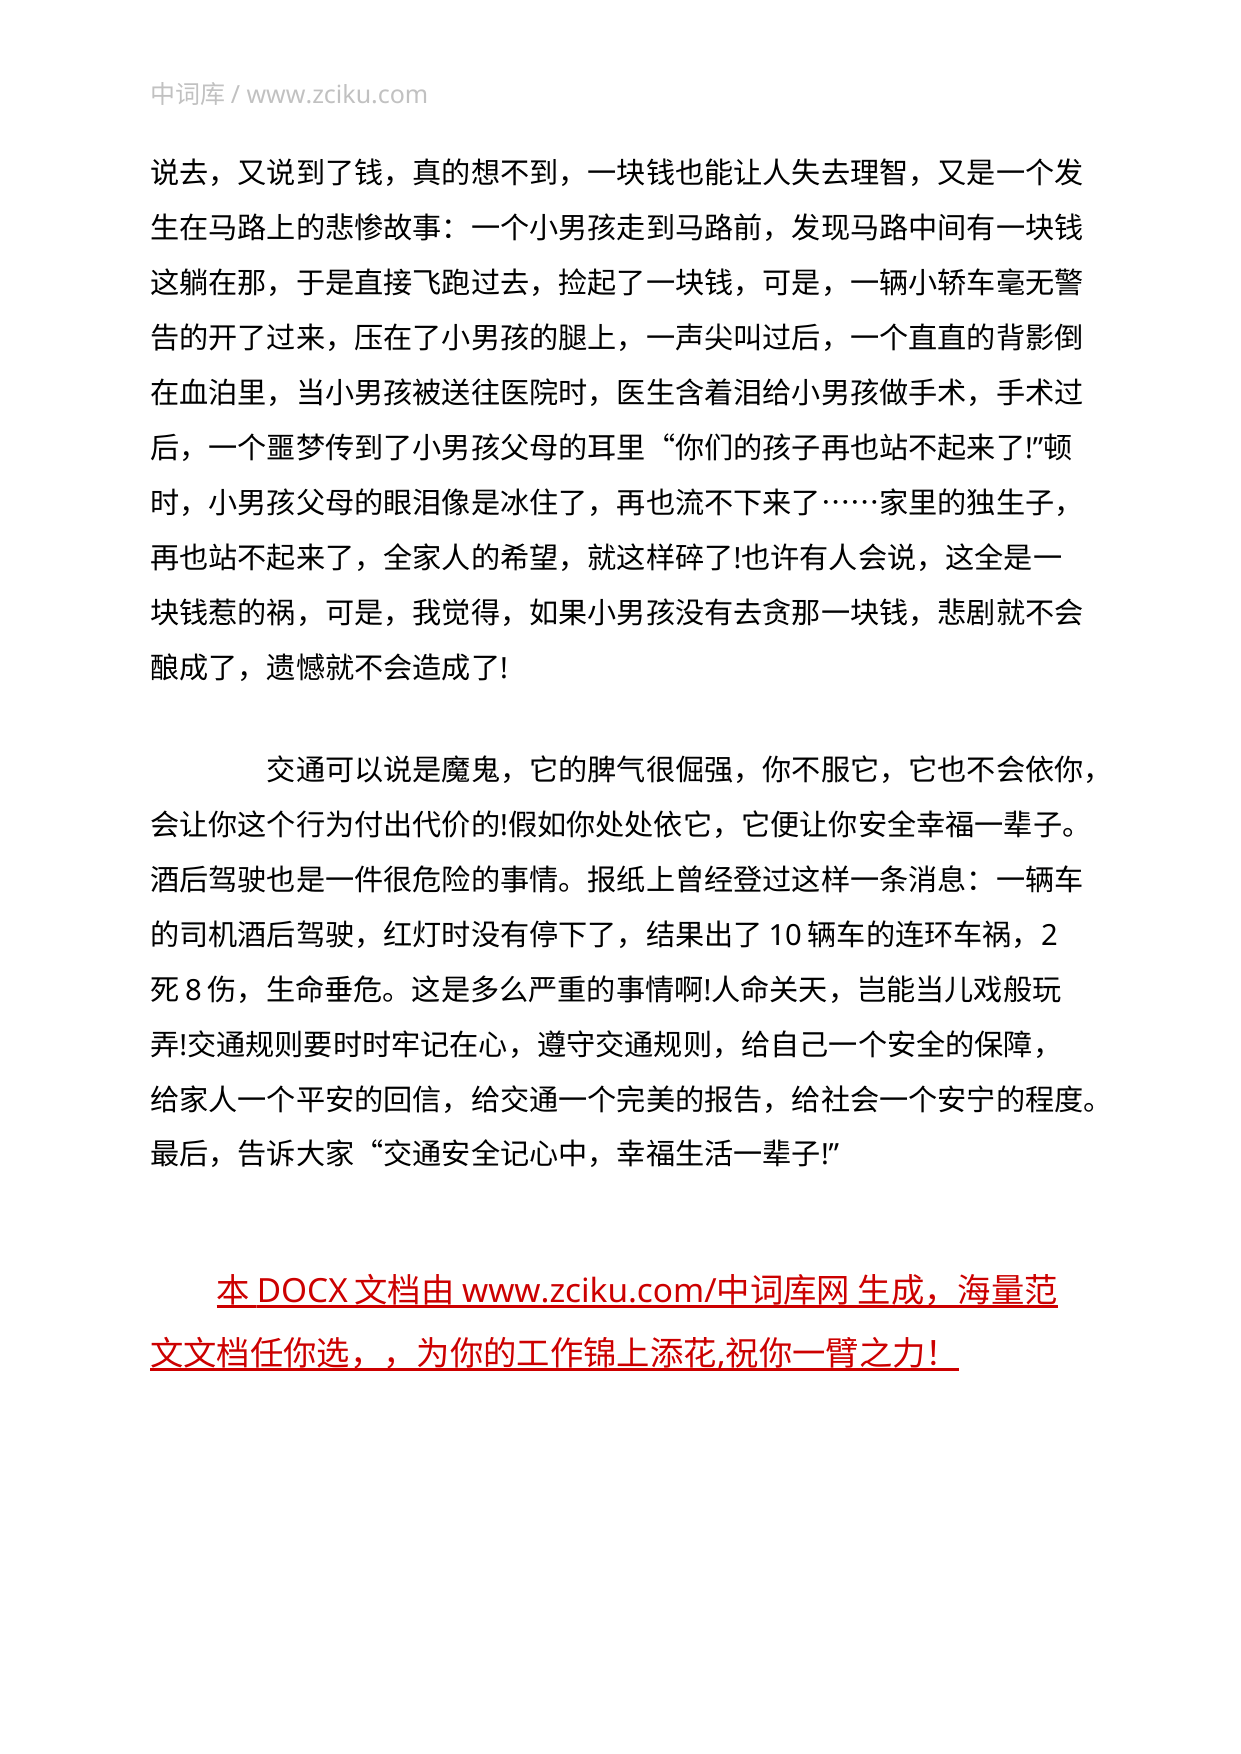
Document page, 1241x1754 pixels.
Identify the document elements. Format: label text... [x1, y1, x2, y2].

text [150, 150, 1090, 687]
text 交通可以说是魔鬼，它的脾气很倔强，你不服它，它也不会依你，会让你这个行为付出代价的!假如你处处依它，它便让你安全幸福一辈子。酒后驾驶也是一件很危险的事情。报纸上曾经登过这样一条消息：一辆车的司机酒后驾驶，红灯时没有停下了，结果出了10辆车的连环车祸，2死8伤，生命垂危。这是多么严重的事情啊!人命关天，岂能当儿戏般玩弄!交通规则要时时牢记在心，遵守交通规则，给自己一个安全的保障，给家人一个平安的回信，给交通一个完美的报告，给社会一个安宁的程度。最后，告诉大家“交通安全记心中，幸福生活一辈子!” [150, 746, 1090, 1173]
text 本DOCX文档由 www.zciku.com/中词库网 生成，海量范文文档任你选，，为你的工作锦上添花,祝你一臂之力！ [150, 1264, 1090, 1375]
